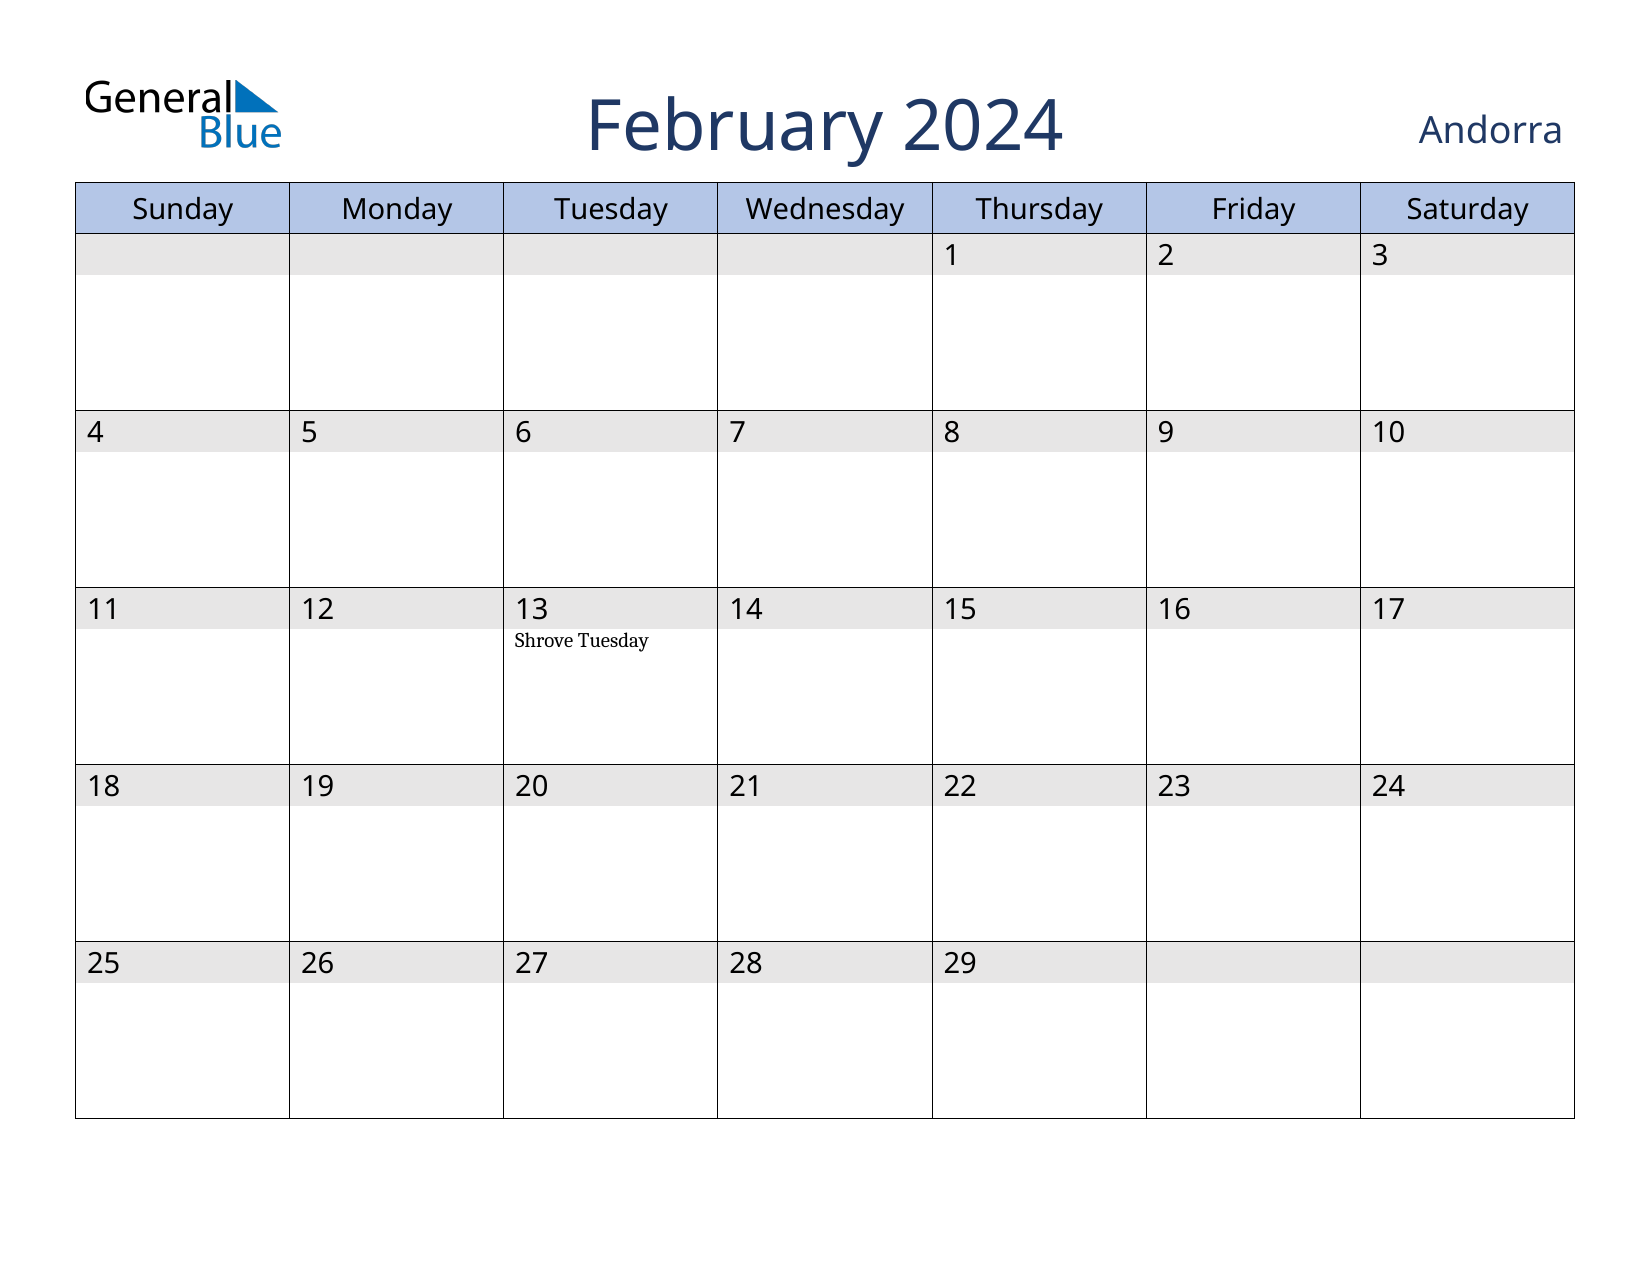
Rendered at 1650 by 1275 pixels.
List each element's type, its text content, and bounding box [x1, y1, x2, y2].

table_cell 21 [718, 765, 932, 806]
table_cell 27 [504, 942, 717, 983]
table_cell [76, 234, 289, 275]
table_cell 25 [76, 942, 289, 983]
table_cell 20 [504, 765, 717, 806]
table_cell [290, 629, 503, 764]
table_cell Tuesday [504, 183, 717, 233]
table_cell 9 [1147, 411, 1360, 452]
table_cell [76, 452, 289, 587]
table_cell [1147, 452, 1360, 587]
table_cell [1147, 275, 1360, 410]
table_cell [1361, 942, 1574, 983]
table_cell [290, 806, 503, 941]
table_cell [290, 275, 503, 410]
table_cell [1361, 806, 1574, 941]
table_cell [718, 806, 932, 941]
table_cell 15 [933, 588, 1146, 629]
table_cell 1 [933, 234, 1146, 275]
table_cell 26 [290, 942, 503, 983]
table_cell Monday [290, 183, 503, 233]
table_cell [718, 983, 932, 1118]
table_cell [1147, 983, 1360, 1118]
table_cell [504, 234, 717, 275]
table_cell 16 [1147, 588, 1360, 629]
table_cell 14 [718, 588, 932, 629]
table_cell [933, 983, 1146, 1118]
table_cell [1361, 629, 1574, 764]
table_cell 29 [933, 942, 1146, 983]
table_cell [504, 275, 717, 410]
table_cell [290, 234, 503, 275]
table_cell 11 [76, 588, 289, 629]
table_cell 23 [1147, 765, 1360, 806]
table_cell 6 [504, 411, 717, 452]
table_cell [290, 452, 503, 587]
table_cell 7 [718, 411, 932, 452]
picture [86, 80, 281, 148]
table_cell 17 [1361, 588, 1574, 629]
table_cell Saturday [1361, 183, 1574, 233]
table_cell [933, 806, 1146, 941]
table_cell [76, 629, 289, 764]
table_header Andorra [1146, 75, 1574, 182]
table_cell 12 [290, 588, 503, 629]
table_cell [933, 275, 1146, 410]
table_cell [1361, 452, 1574, 587]
table_cell 22 [933, 765, 1146, 806]
table_cell Shrove Tuesday [504, 629, 717, 764]
table_cell [1147, 629, 1360, 764]
table_cell [1147, 806, 1360, 941]
table_cell 3 [1361, 234, 1574, 275]
table_cell [933, 629, 1146, 764]
table_cell [76, 275, 289, 410]
table_cell Wednesday [718, 183, 932, 233]
table_cell 10 [1361, 411, 1574, 452]
table_cell 24 [1361, 765, 1574, 806]
table_cell Sunday [76, 183, 289, 233]
table_cell 18 [76, 765, 289, 806]
table_header February 2024 [504, 75, 1146, 182]
table_cell [290, 983, 503, 1118]
table_cell [718, 452, 932, 587]
table_cell Thursday [933, 183, 1146, 233]
table_cell 8 [933, 411, 1146, 452]
table_cell [1361, 983, 1574, 1118]
table_cell [76, 806, 289, 941]
table_cell 4 [76, 411, 289, 452]
table_cell Friday [1147, 183, 1360, 233]
table_cell 28 [718, 942, 932, 983]
table_cell 5 [290, 411, 503, 452]
table_cell [1147, 942, 1360, 983]
table_cell [718, 234, 932, 275]
table_cell [504, 983, 717, 1118]
table_cell [718, 275, 932, 410]
table_cell 2 [1147, 234, 1360, 275]
table_cell 19 [290, 765, 503, 806]
table_cell [1361, 275, 1574, 410]
table_cell [504, 806, 717, 941]
table_cell 13 [504, 588, 717, 629]
table_cell [76, 983, 289, 1118]
table_header [76, 75, 503, 182]
table_cell [504, 452, 717, 587]
table_cell [933, 452, 1146, 587]
table_cell [718, 629, 932, 764]
